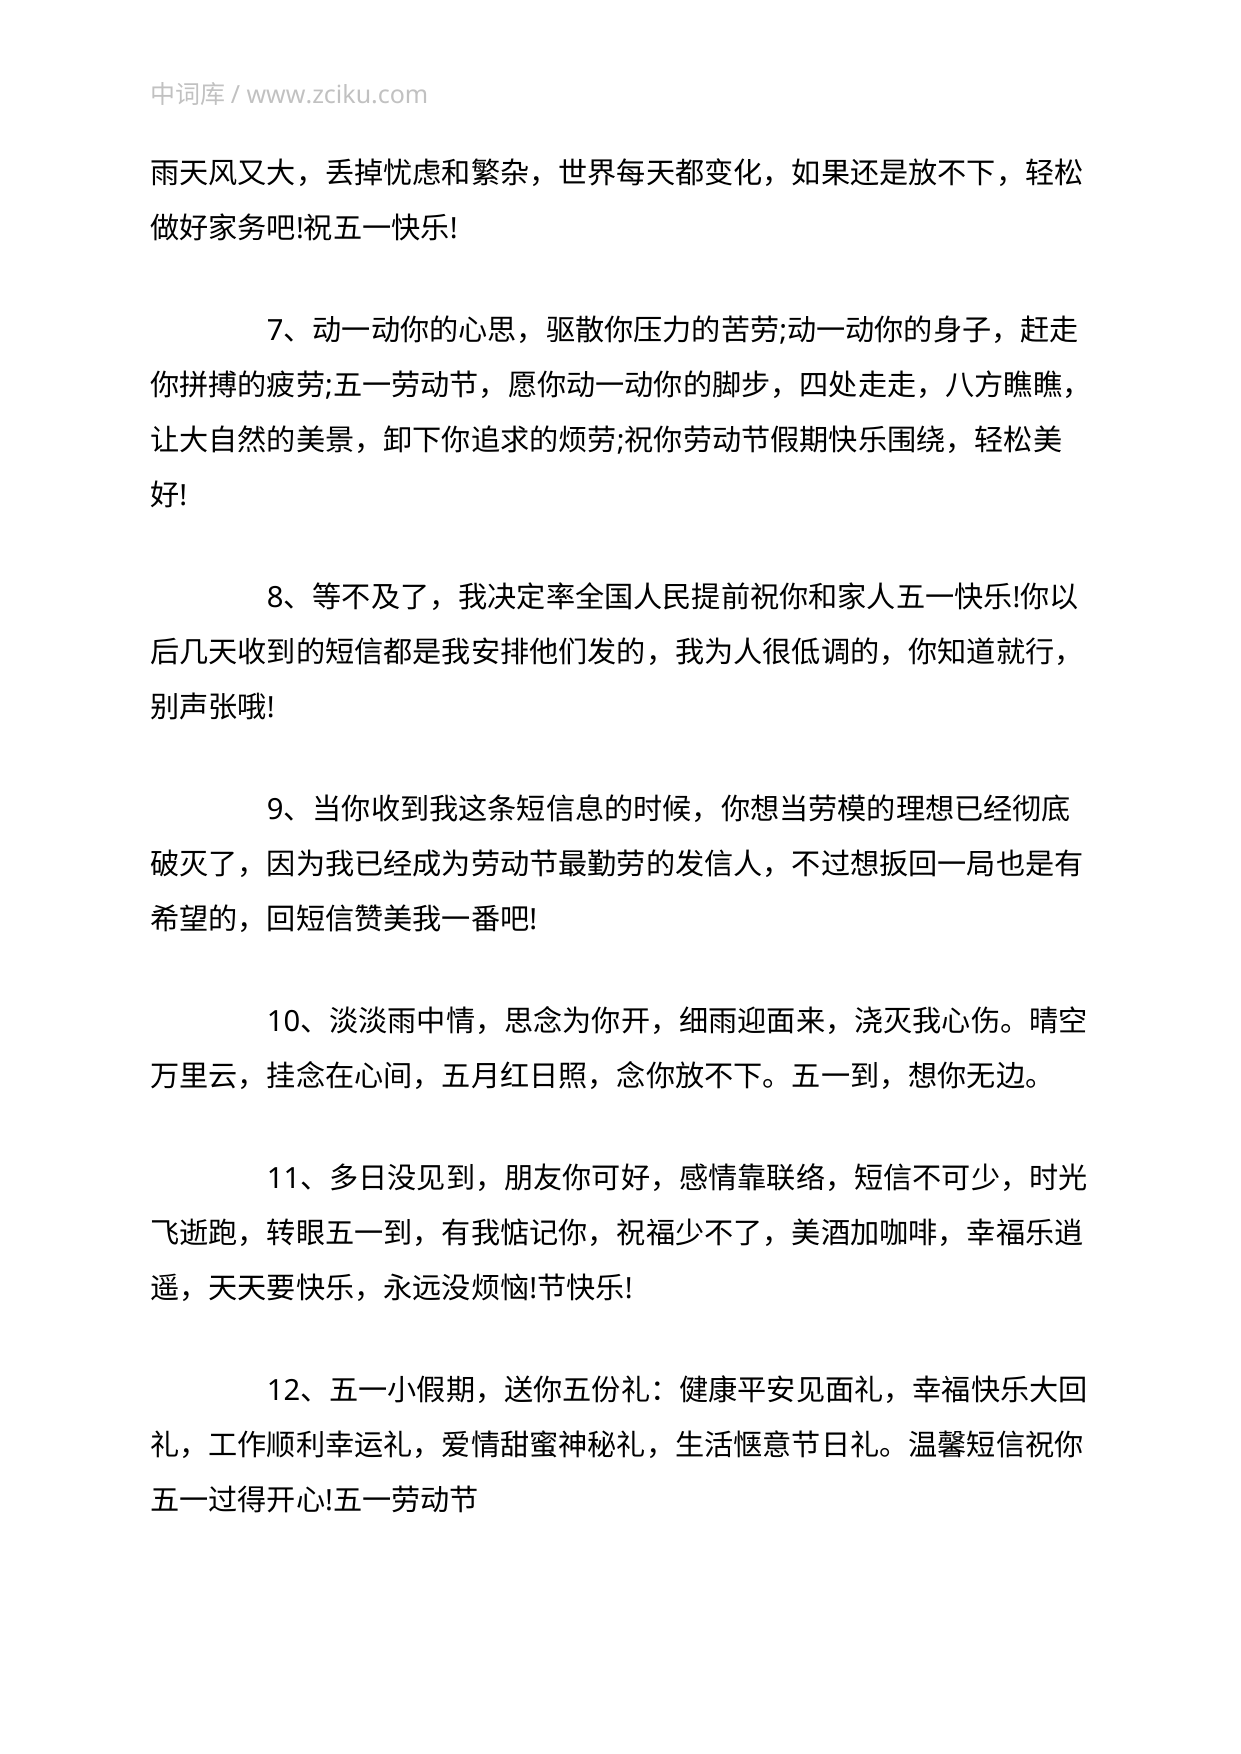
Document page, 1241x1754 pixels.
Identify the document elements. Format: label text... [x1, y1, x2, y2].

text 12、五一小假期，送你五份礼：健康平安见面礼，幸福快乐大回礼，工作顺利幸运礼，爱情甜蜜神秘礼，生活惬意节日礼。温馨短信祝你五一过得开心!五一劳动节 [150, 1366, 1090, 1518]
text 10、淡淡雨中情，思念为你开，细雨迎面来，浇灭我心伤。晴空万里云，挂念在心间，五月红日照，念你放不下。五一到，想你无边。 [150, 998, 1090, 1095]
text 9、当你收到我这条短信息的时候，你想当劳模的理想已经彻底破灭了，因为我已经成为劳动节最勤劳的发信人，不过想扳回一局也是有希望的，回短信赞美我一番吧! [150, 786, 1090, 938]
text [150, 150, 1090, 247]
text 8、等不及了，我决定率全国人民提前祝你和家人五一快乐!你以后几天收到的短信都是我安排他们发的，我为人很低调的，你知道就行，别声张哦! [150, 574, 1090, 726]
text 11、多日没见到，朋友你可好，感情靠联络，短信不可少，时光飞逝跑，转眼五一到，有我惦记你，祝福少不了，美酒加咖啡，幸福乐逍遥，天天要快乐，永远没烦恼!节快乐! [150, 1154, 1090, 1307]
text 7、动一动你的心思，驱散你压力的苦劳;动一动你的身子，赶走你拼搏的疲劳;五一劳动节，愿你动一动你的脚步，四处走走，八方瞧瞧，让大自然的美景，卸下你追求的烦劳;祝你劳动节假期快乐围绕，轻松美好! [150, 307, 1090, 514]
